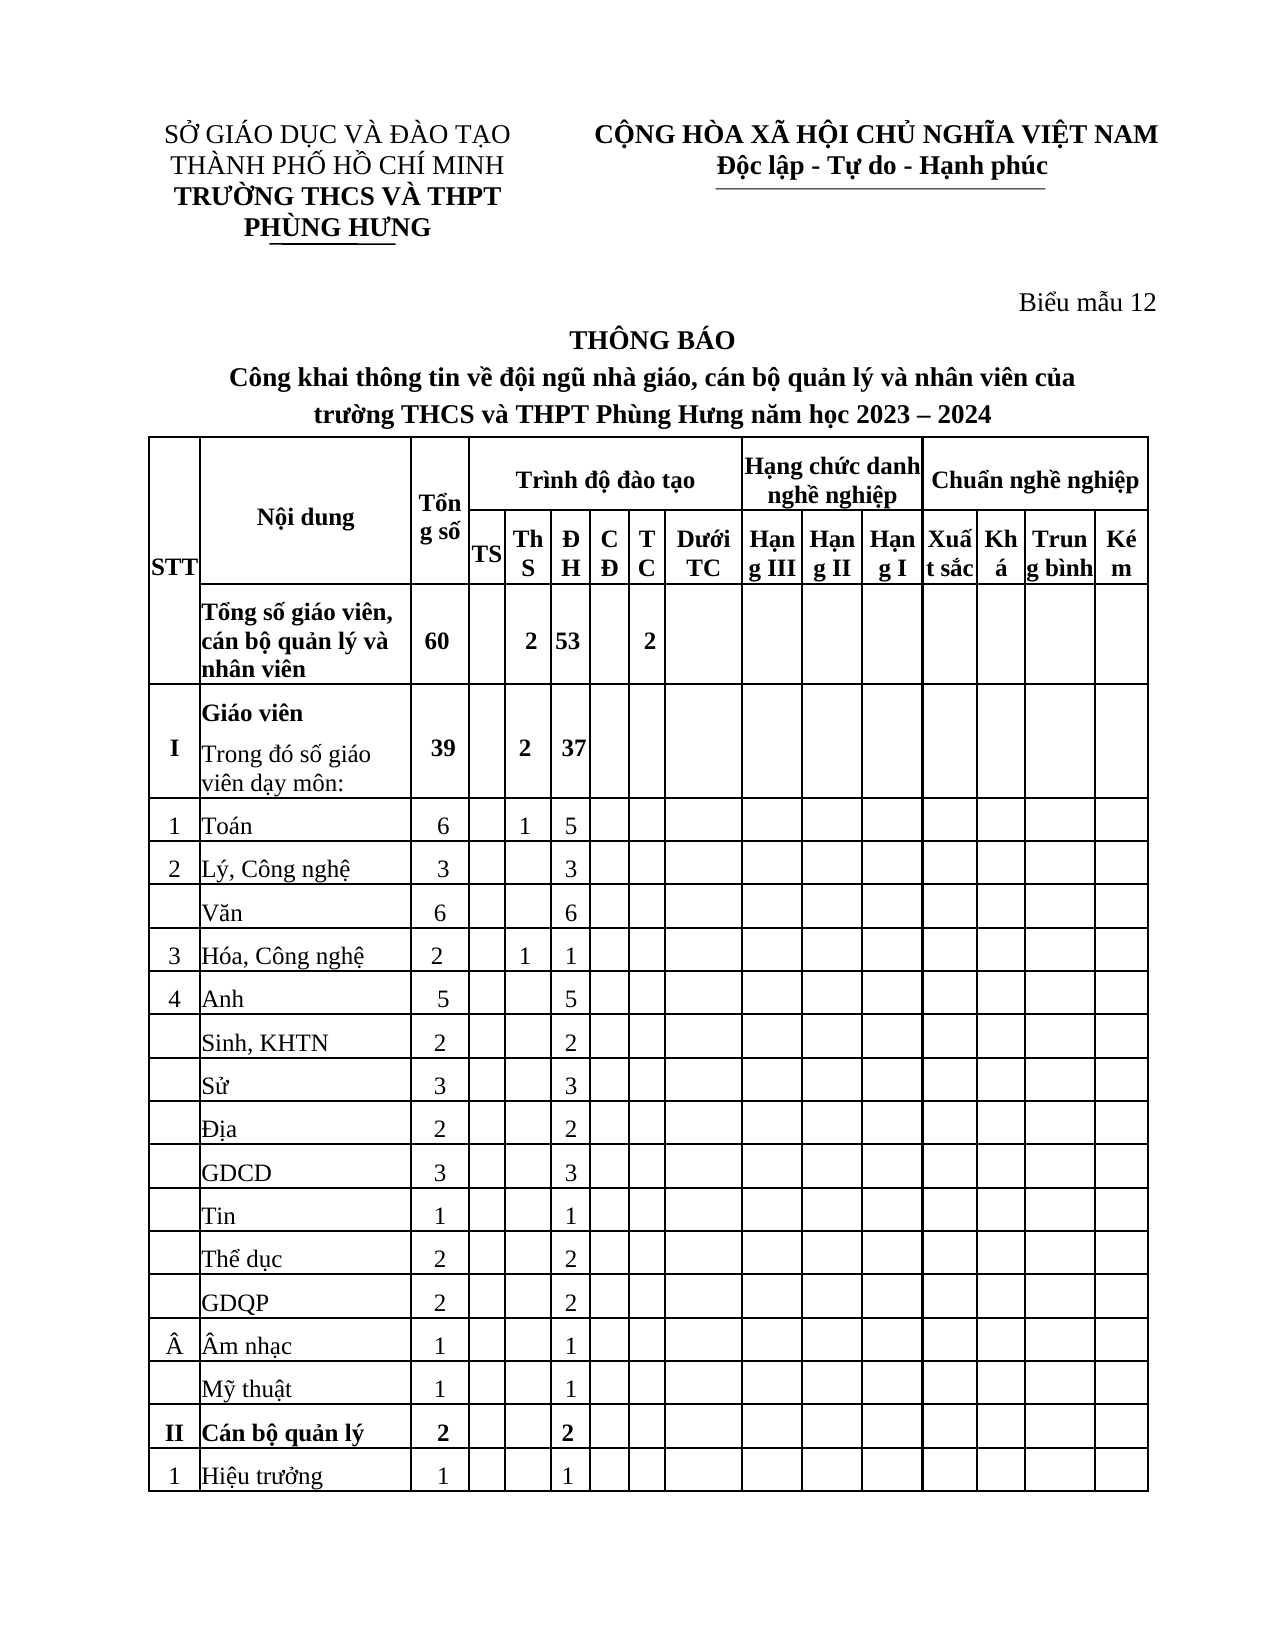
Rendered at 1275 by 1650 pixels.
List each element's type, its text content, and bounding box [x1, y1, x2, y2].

table_cell [591, 685, 628, 797]
table_cell [1096, 1405, 1147, 1447]
table_header Hạng chức danh nghề nghiệp [743, 438, 921, 509]
table_cell 3 [552, 1145, 589, 1187]
table_cell [924, 1449, 976, 1490]
table_cell [666, 1059, 741, 1100]
table_cell [506, 1275, 550, 1317]
table_cell Thể dục [201, 1232, 410, 1273]
table_cell [506, 1232, 550, 1273]
table_cell 2 [552, 1275, 589, 1317]
table_cell [630, 1232, 664, 1273]
table_cell Mỹ thuật [201, 1362, 410, 1403]
table_cell [863, 799, 921, 840]
table_cell [666, 1319, 741, 1360]
table_cell [666, 929, 741, 970]
table_cell 2 [412, 1102, 468, 1143]
table_cell [150, 1102, 199, 1143]
table_cell [978, 972, 1024, 1013]
table_cell 1 [150, 799, 199, 840]
table_cell 1 [150, 1449, 199, 1490]
table_cell [1026, 1405, 1094, 1447]
table_cell Hạng I [863, 511, 921, 582]
table_cell CĐ [591, 511, 628, 582]
table_cell [863, 1145, 921, 1187]
table_cell [743, 842, 801, 883]
table_cell [150, 1189, 199, 1230]
table_cell [506, 1405, 550, 1447]
table_cell 53 [552, 585, 589, 683]
table_cell [470, 1319, 504, 1360]
table_cell Giáo viên Trong đó số giáo viên dạy môn: [201, 685, 410, 797]
table_cell [743, 1405, 801, 1447]
table_cell Sinh, KHTN [201, 1015, 410, 1057]
table_cell [803, 1319, 861, 1360]
table_cell 5 [412, 972, 468, 1013]
table_cell [1026, 929, 1094, 970]
table_cell [803, 1102, 861, 1143]
text Biểu mẫu 12 [148, 286, 1157, 317]
table_cell 2 [506, 685, 550, 797]
table_cell [470, 685, 504, 797]
table_cell [150, 1145, 199, 1187]
table_cell Â [150, 1319, 199, 1360]
table_cell [591, 1059, 628, 1100]
table_cell [630, 1145, 664, 1187]
table_cell [978, 929, 1024, 970]
table_cell [591, 1405, 628, 1447]
table_cell TS [470, 511, 504, 582]
table_cell [978, 1449, 1024, 1490]
table_cell [924, 585, 976, 683]
table_cell [470, 1189, 504, 1230]
table_cell [470, 799, 504, 840]
table_cell [630, 972, 664, 1013]
table_cell [666, 685, 741, 797]
table_cell [506, 1145, 550, 1187]
table_cell [1096, 1362, 1147, 1403]
table_cell [591, 885, 628, 927]
table_cell [743, 885, 801, 927]
table_cell 2 [150, 842, 199, 883]
table_cell Trung bình [1026, 511, 1094, 582]
table_cell [978, 1275, 1024, 1317]
table_cell Dưới TC [666, 511, 741, 582]
table_cell [743, 1232, 801, 1273]
table_cell [591, 1145, 628, 1187]
table_cell [591, 1449, 628, 1490]
table_header Tổng số [412, 438, 468, 582]
table_cell [666, 799, 741, 840]
table_cell 1 [412, 1362, 468, 1403]
table_cell 3 [552, 842, 589, 883]
table_cell Tin [201, 1189, 410, 1230]
table_cell TC [630, 511, 664, 582]
table_cell [1096, 685, 1147, 797]
table_cell [666, 585, 741, 683]
table_cell [743, 1319, 801, 1360]
table_cell Xuất sắc [924, 511, 976, 582]
table_cell [924, 1232, 976, 1273]
table_cell [506, 972, 550, 1013]
table_cell [506, 842, 550, 883]
table_cell [470, 1145, 504, 1187]
table_cell [863, 972, 921, 1013]
table_cell [1026, 972, 1094, 1013]
table_cell [1026, 685, 1094, 797]
table_cell 4 [150, 972, 199, 1013]
table_cell [1096, 1015, 1147, 1057]
table_cell [803, 1189, 861, 1230]
table_cell [630, 685, 664, 797]
table_cell Địa [201, 1102, 410, 1143]
table_cell 3 [412, 1145, 468, 1187]
table_cell [1026, 1319, 1094, 1360]
table_cell [1026, 1102, 1094, 1143]
table_cell [743, 1362, 801, 1403]
table_cell 2 [506, 585, 550, 683]
table_cell [666, 1405, 741, 1447]
table_cell Cán bộ quản lý [201, 1405, 410, 1447]
table_cell 1 [552, 1189, 589, 1230]
table_cell 1 [412, 1449, 468, 1490]
table_cell [978, 1405, 1024, 1447]
table_cell [666, 1145, 741, 1187]
table_cell [1026, 799, 1094, 840]
table_cell [743, 1189, 801, 1230]
table_cell [150, 1059, 199, 1100]
table_cell [666, 885, 741, 927]
table_cell [978, 1145, 1024, 1187]
table_cell [1096, 1319, 1147, 1360]
table_cell [1026, 1015, 1094, 1057]
table_cell [470, 1059, 504, 1100]
table_cell [591, 1319, 628, 1360]
table_cell [743, 585, 801, 683]
table_cell [743, 685, 801, 797]
table_cell [1096, 585, 1147, 683]
table_cell [506, 885, 550, 927]
table_cell [863, 1405, 921, 1447]
table_cell 1 [412, 1189, 468, 1230]
table_cell [1096, 1232, 1147, 1273]
table_cell [924, 1362, 976, 1403]
table_cell [863, 1059, 921, 1100]
table_header SỞ GIÁO DỤC VÀ ĐÀO TẠO THÀNH PHỐ HỒ CHÍ MINH TRƯỜNG THCS VÀ THPT PHÙNG HƯNG [108, 118, 567, 243]
table_cell [470, 929, 504, 970]
table_cell Sử [201, 1059, 410, 1100]
table_cell [1026, 585, 1094, 683]
table_cell [924, 972, 976, 1013]
table_cell [978, 1362, 1024, 1403]
table_cell [630, 1189, 664, 1230]
table_cell [506, 1319, 550, 1360]
table_header STT [150, 438, 199, 683]
table_cell [470, 1102, 504, 1143]
table_cell [470, 1449, 504, 1490]
table_cell [743, 1015, 801, 1057]
table_cell Kém [1096, 511, 1147, 582]
table_cell [666, 1449, 741, 1490]
table_cell [924, 1145, 976, 1187]
table_cell [470, 1015, 504, 1057]
table_cell [863, 1449, 921, 1490]
table_cell [863, 1232, 921, 1273]
table_cell [863, 1362, 921, 1403]
table_cell [470, 1405, 504, 1447]
table_cell [506, 1449, 550, 1490]
table_cell [1026, 1232, 1094, 1273]
text THÔNG BÁO [148, 324, 1157, 355]
table_cell [150, 885, 199, 927]
table_cell 3 [412, 842, 468, 883]
table_cell [630, 1015, 664, 1057]
table_cell [743, 1145, 801, 1187]
table_cell Lý, Công nghệ [201, 842, 410, 883]
table_cell Toán [201, 799, 410, 840]
table_cell 2 [412, 1275, 468, 1317]
table_cell [924, 685, 976, 797]
table_cell Tổng số giáo viên, cán bộ quản lý và nhân viên [201, 585, 410, 683]
table_cell [863, 1015, 921, 1057]
table_cell [1026, 885, 1094, 927]
table_cell [630, 1405, 664, 1447]
table_header Nội dung [201, 438, 410, 582]
table_cell [978, 885, 1024, 927]
table_cell 2 [552, 1405, 589, 1447]
table_cell [924, 1319, 976, 1360]
table_cell GDCD [201, 1145, 410, 1187]
table_cell [743, 1059, 801, 1100]
table_cell [743, 799, 801, 840]
table_cell Âm nhạc [201, 1319, 410, 1360]
table_cell [924, 1015, 976, 1057]
table_cell [803, 685, 861, 797]
table_cell [978, 685, 1024, 797]
table_cell [803, 1059, 861, 1100]
table_cell II [150, 1405, 199, 1447]
table_cell GDQP [201, 1275, 410, 1317]
table_cell [1026, 842, 1094, 883]
table_cell [506, 1102, 550, 1143]
table_cell [470, 885, 504, 927]
table_cell [863, 1102, 921, 1143]
table_cell [470, 585, 504, 683]
table_cell 6 [412, 799, 468, 840]
table_cell 5 [552, 972, 589, 1013]
table_cell [591, 1015, 628, 1057]
table_cell [470, 972, 504, 1013]
table_cell [803, 585, 861, 683]
table_cell I [150, 685, 199, 797]
table_cell [924, 842, 976, 883]
table_cell [1026, 1189, 1094, 1230]
table_cell [863, 1275, 921, 1317]
table_cell [978, 1319, 1024, 1360]
table_cell [591, 929, 628, 970]
table_cell [803, 885, 861, 927]
table_cell [863, 585, 921, 683]
table_cell [666, 1102, 741, 1143]
table_cell [630, 929, 664, 970]
table_cell [666, 1189, 741, 1230]
table_cell [470, 1362, 504, 1403]
table_cell Hạng II [803, 511, 861, 582]
table_cell [924, 1405, 976, 1447]
table_cell 1 [552, 1362, 589, 1403]
table_cell 1 [552, 929, 589, 970]
table_cell [978, 1189, 1024, 1230]
table_cell [743, 929, 801, 970]
table_cell [591, 585, 628, 683]
table_cell Hiệu trưởng [201, 1449, 410, 1490]
table_cell [1026, 1059, 1094, 1100]
table_cell [924, 799, 976, 840]
table_cell [743, 1102, 801, 1143]
table_cell [743, 972, 801, 1013]
table_cell [591, 1102, 628, 1143]
table_cell [978, 1015, 1024, 1057]
table_cell [506, 1015, 550, 1057]
table_cell [743, 1449, 801, 1490]
table_cell 39 [412, 685, 468, 797]
table_cell [1026, 1362, 1094, 1403]
table_cell 60 [412, 585, 468, 683]
table_cell [803, 1362, 861, 1403]
table_cell 1 [506, 929, 550, 970]
table_cell [743, 1275, 801, 1317]
table_cell [978, 1102, 1024, 1143]
table_cell [803, 1275, 861, 1317]
table_cell [630, 1319, 664, 1360]
table_cell Văn [201, 885, 410, 927]
table_cell 2 [552, 1232, 589, 1273]
table_cell [803, 842, 861, 883]
table_cell [591, 1232, 628, 1273]
table_cell [506, 1059, 550, 1100]
table_cell [591, 1275, 628, 1317]
table_cell [591, 842, 628, 883]
table_cell [470, 842, 504, 883]
table_cell [803, 1232, 861, 1273]
text Công khai thông tin về đội ngũ nhà giáo, cán bộ quản lý và nhân viên của [148, 361, 1157, 392]
table_cell [666, 1362, 741, 1403]
table_cell [863, 1319, 921, 1360]
table_cell [666, 972, 741, 1013]
table_cell [591, 799, 628, 840]
table_cell 5 [552, 799, 589, 840]
table_cell [924, 1102, 976, 1143]
table_cell [924, 1275, 976, 1317]
table_cell [978, 1059, 1024, 1100]
table_cell [978, 585, 1024, 683]
table_cell 6 [552, 885, 589, 927]
table_cell [1096, 1102, 1147, 1143]
table_cell [803, 1405, 861, 1447]
table_cell [1096, 1449, 1147, 1490]
table_cell 37 [552, 685, 589, 797]
table_cell [150, 1232, 199, 1273]
table_cell Anh [201, 972, 410, 1013]
table_cell [630, 1362, 664, 1403]
table_cell [1096, 1189, 1147, 1230]
table_cell 1 [506, 799, 550, 840]
table_cell [803, 1145, 861, 1187]
table_cell [150, 1362, 199, 1403]
table_cell [591, 1362, 628, 1403]
table_cell [666, 842, 741, 883]
table_cell [978, 1232, 1024, 1273]
table_cell [803, 972, 861, 1013]
table_cell 1 [412, 1319, 468, 1360]
table_cell [666, 1015, 741, 1057]
table_header CỘNG HÒA XÃ HỘI CHỦ NGHĨA VIỆT NAM Độc lập - Tự do - Hạnh phúc [567, 118, 1197, 243]
table_cell [924, 929, 976, 970]
table_cell [630, 842, 664, 883]
table_cell 1 [552, 1319, 589, 1360]
table_cell [1096, 929, 1147, 970]
table_cell [1096, 1059, 1147, 1100]
table_cell [470, 1232, 504, 1273]
table_cell Hóa, Công nghệ [201, 929, 410, 970]
table_cell 2 [412, 929, 468, 970]
table_cell [1096, 842, 1147, 883]
table_cell [1096, 972, 1147, 1013]
table_cell [150, 1275, 199, 1317]
table_cell [863, 1189, 921, 1230]
table_cell Hạng III [743, 511, 801, 582]
table_cell [591, 972, 628, 1013]
table_header Trình độ đào tạo [470, 438, 741, 509]
table_cell [1096, 1275, 1147, 1317]
table_cell 3 [412, 1059, 468, 1100]
table_cell [150, 1015, 199, 1057]
table_cell [803, 1015, 861, 1057]
table_cell [863, 885, 921, 927]
table_cell [1096, 1145, 1147, 1187]
table_cell [506, 1189, 550, 1230]
table_cell 2 [630, 585, 664, 683]
table_cell [863, 929, 921, 970]
table_cell Khá [978, 511, 1024, 582]
table_cell 3 [552, 1059, 589, 1100]
table_cell 2 [412, 1405, 468, 1447]
table_cell [630, 1275, 664, 1317]
table_cell 3 [150, 929, 199, 970]
table_cell [803, 1449, 861, 1490]
table_cell [1096, 885, 1147, 927]
text trường THCS và THPT Phùng Hưng năm học 2023 – 2024 [148, 398, 1157, 430]
table_cell [666, 1275, 741, 1317]
table_cell [1026, 1275, 1094, 1317]
table_cell [803, 929, 861, 970]
table_cell [470, 1275, 504, 1317]
table_cell [506, 1362, 550, 1403]
table_cell 2 [552, 1102, 589, 1143]
table_cell ThS [506, 511, 550, 582]
table_cell [1096, 799, 1147, 840]
table_cell [630, 1059, 664, 1100]
table_cell [863, 842, 921, 883]
table_cell 1 [552, 1449, 589, 1490]
table_cell [630, 1449, 664, 1490]
table_cell 2 [412, 1232, 468, 1273]
table_cell 2 [552, 1015, 589, 1057]
table_cell [978, 842, 1024, 883]
table_cell [630, 885, 664, 927]
table_cell [863, 685, 921, 797]
table_cell 6 [412, 885, 468, 927]
table_cell [803, 799, 861, 840]
table_cell 2 [412, 1015, 468, 1057]
table_cell ĐH [552, 511, 589, 582]
table_cell [1026, 1449, 1094, 1490]
table_cell [666, 1232, 741, 1273]
table_cell [924, 1059, 976, 1100]
table_cell [924, 885, 976, 927]
table_cell [924, 1189, 976, 1230]
table_header Chuẩn nghề nghiệp [924, 438, 1147, 509]
table_cell [630, 799, 664, 840]
table_cell [978, 799, 1024, 840]
table_cell [591, 1189, 628, 1230]
table_cell [1026, 1145, 1094, 1187]
table_cell [630, 1102, 664, 1143]
